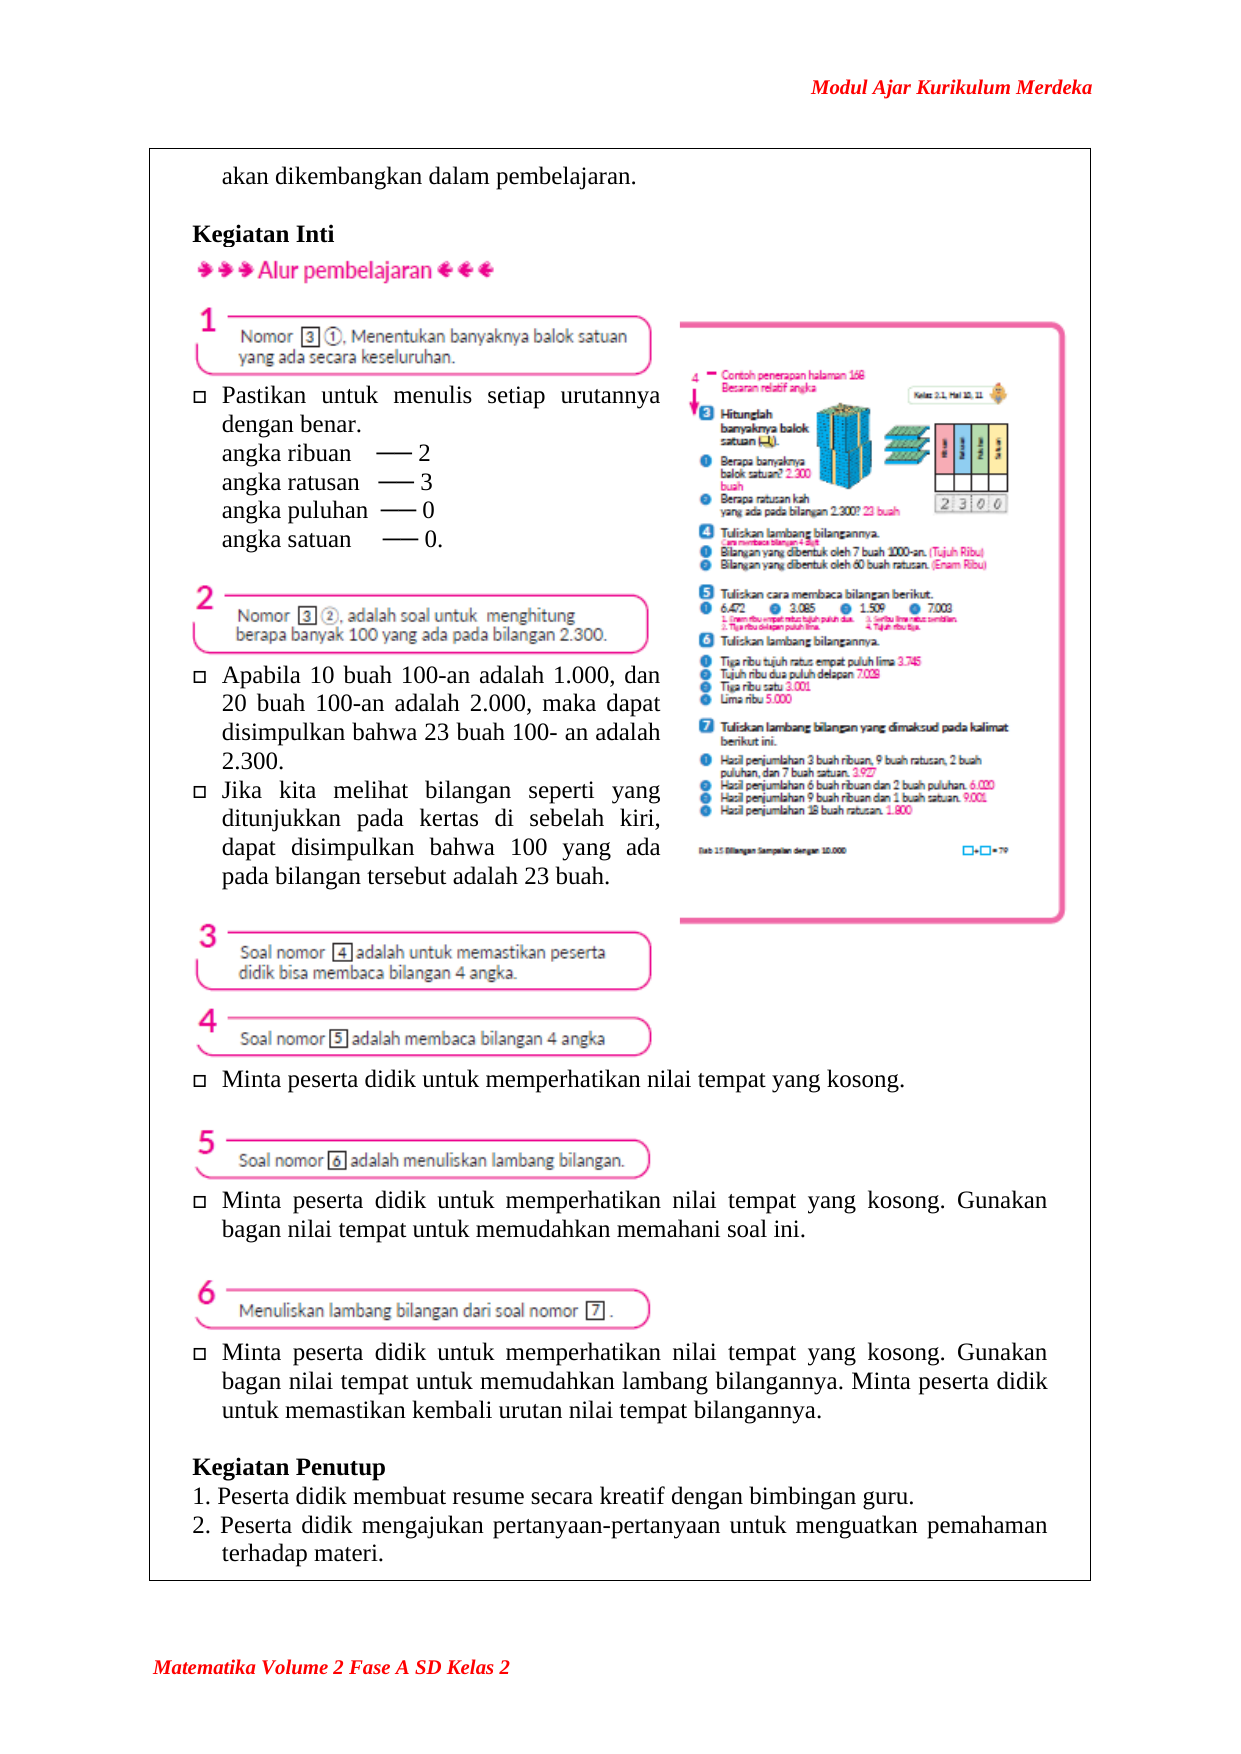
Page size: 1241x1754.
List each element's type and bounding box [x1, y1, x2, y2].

table_cell [150, 149, 1090, 1580]
picture [192, 247, 658, 381]
picture [192, 918, 661, 1064]
picture [192, 581, 655, 660]
picture [192, 1271, 655, 1338]
picture [192, 1121, 655, 1186]
picture [679, 314, 1075, 940]
